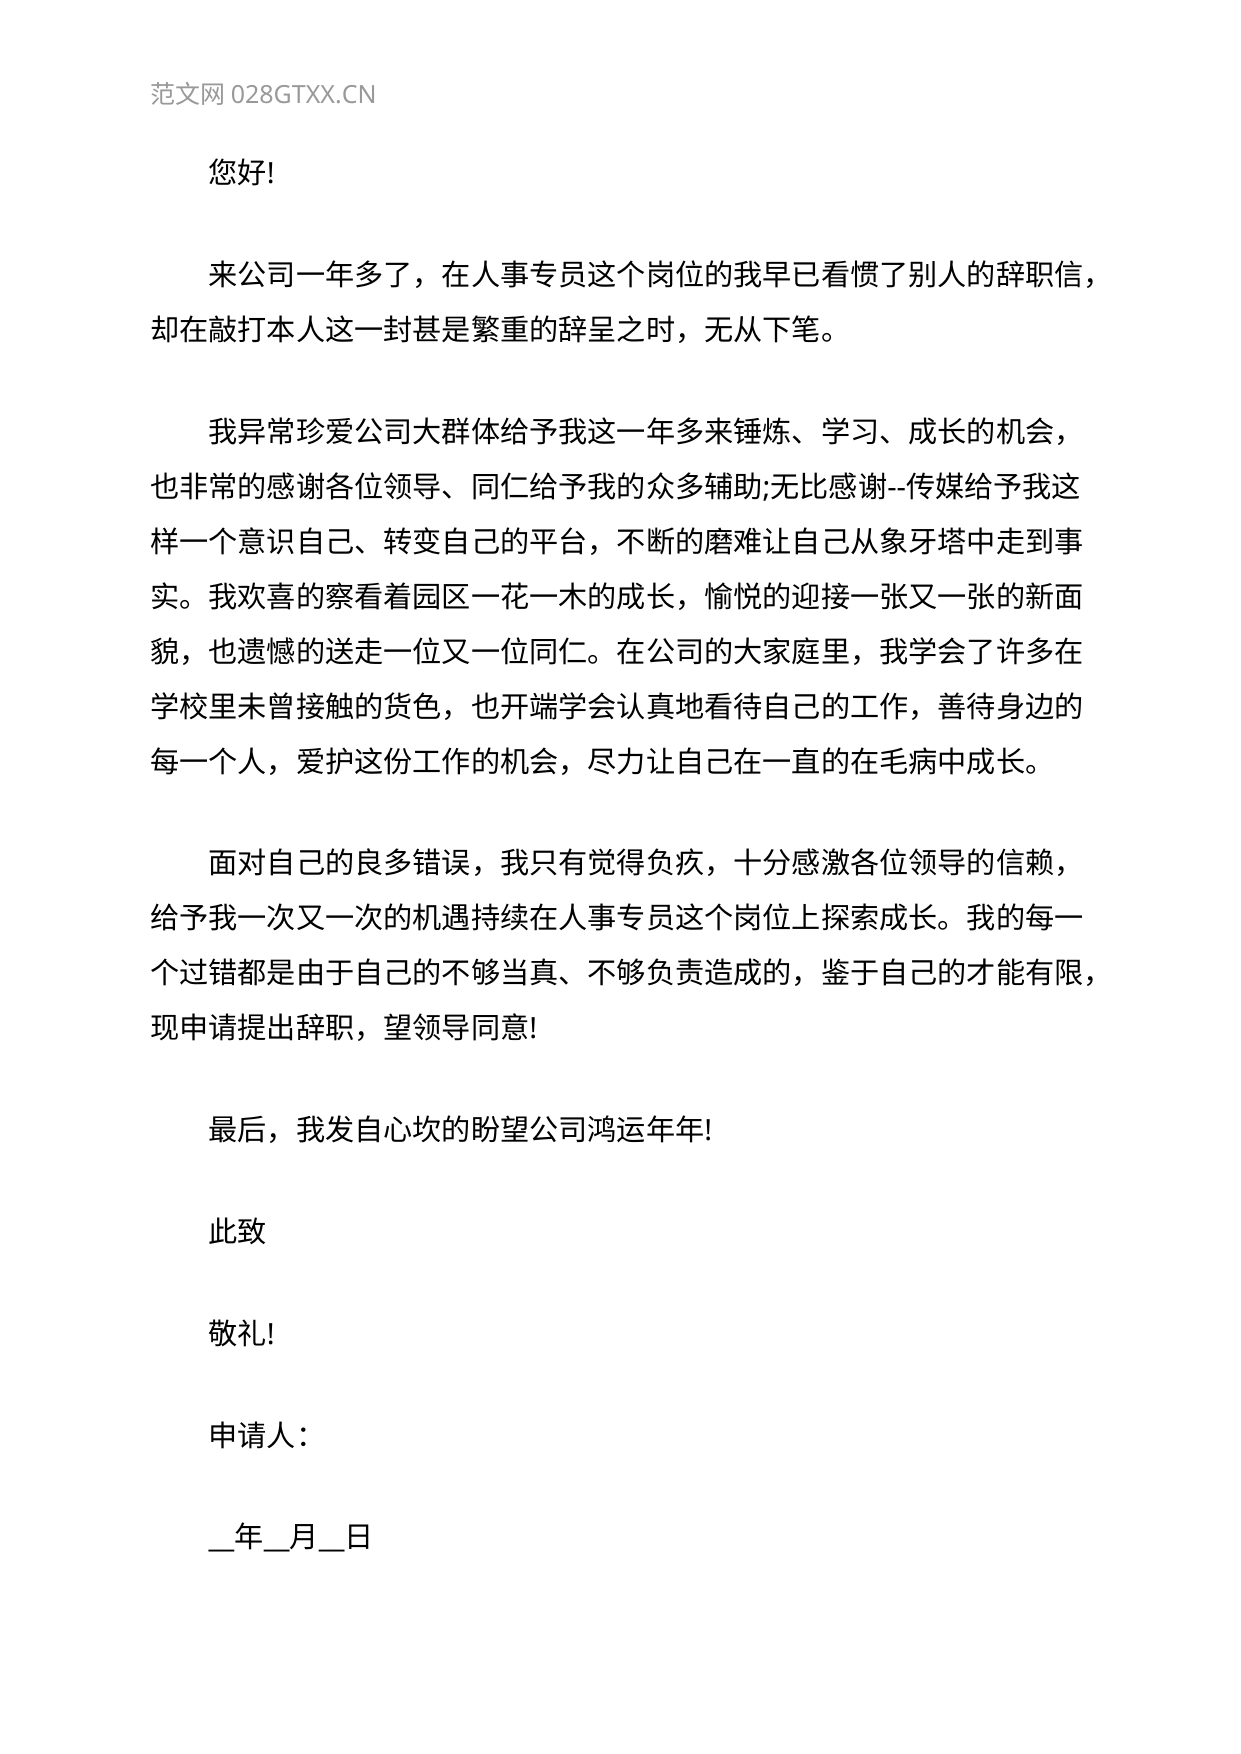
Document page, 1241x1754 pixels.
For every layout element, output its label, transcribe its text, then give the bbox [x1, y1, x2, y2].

text 申请人： [150, 1412, 1090, 1454]
text __年__月__日 [150, 1514, 1090, 1556]
text 敬礼! [150, 1310, 1090, 1353]
text 我异常珍爱公司大群体给予我这一年多来锤炼、学习、成长的机会，也非常的感谢各位领导、同仁给予我的众多辅助;无比感谢--传媒给予我这样一个意识自己、转变自己的平台，不断的磨难让自己从象牙塔中走到事实。我欢喜的察看着园区一花一木的成长，愉悦的迎接一张又一张的新面貌，也遗憾的送走一位又一位同仁。在公司的大家庭里，我学会了许多在学校里未曾接触的货色，也开端学会认真地看待自己的工作，善待身边的每一个人，爱护这份工作的机会，尽力让自己在一直的在毛病中成长。 [150, 409, 1090, 780]
text 您好! [150, 150, 1090, 192]
text 面对自己的良多错误，我只有觉得负疚，十分感激各位领导的信赖，给予我一次又一次的机遇持续在人事专员这个岗位上探索成长。我的每一个过错都是由于自己的不够当真、不够负责造成的，鉴于自己的才能有限，现申请提出辞职，望领导同意! [150, 840, 1090, 1047]
text 此致 [150, 1208, 1090, 1251]
text 来公司一年多了，在人事专员这个岗位的我早已看惯了别人的辞职信，却在敲打本人这一封甚是繁重的辞呈之时，无从下笔。 [150, 252, 1090, 349]
text 最后，我发自心坎的盼望公司鸿运年年! [150, 1107, 1090, 1149]
